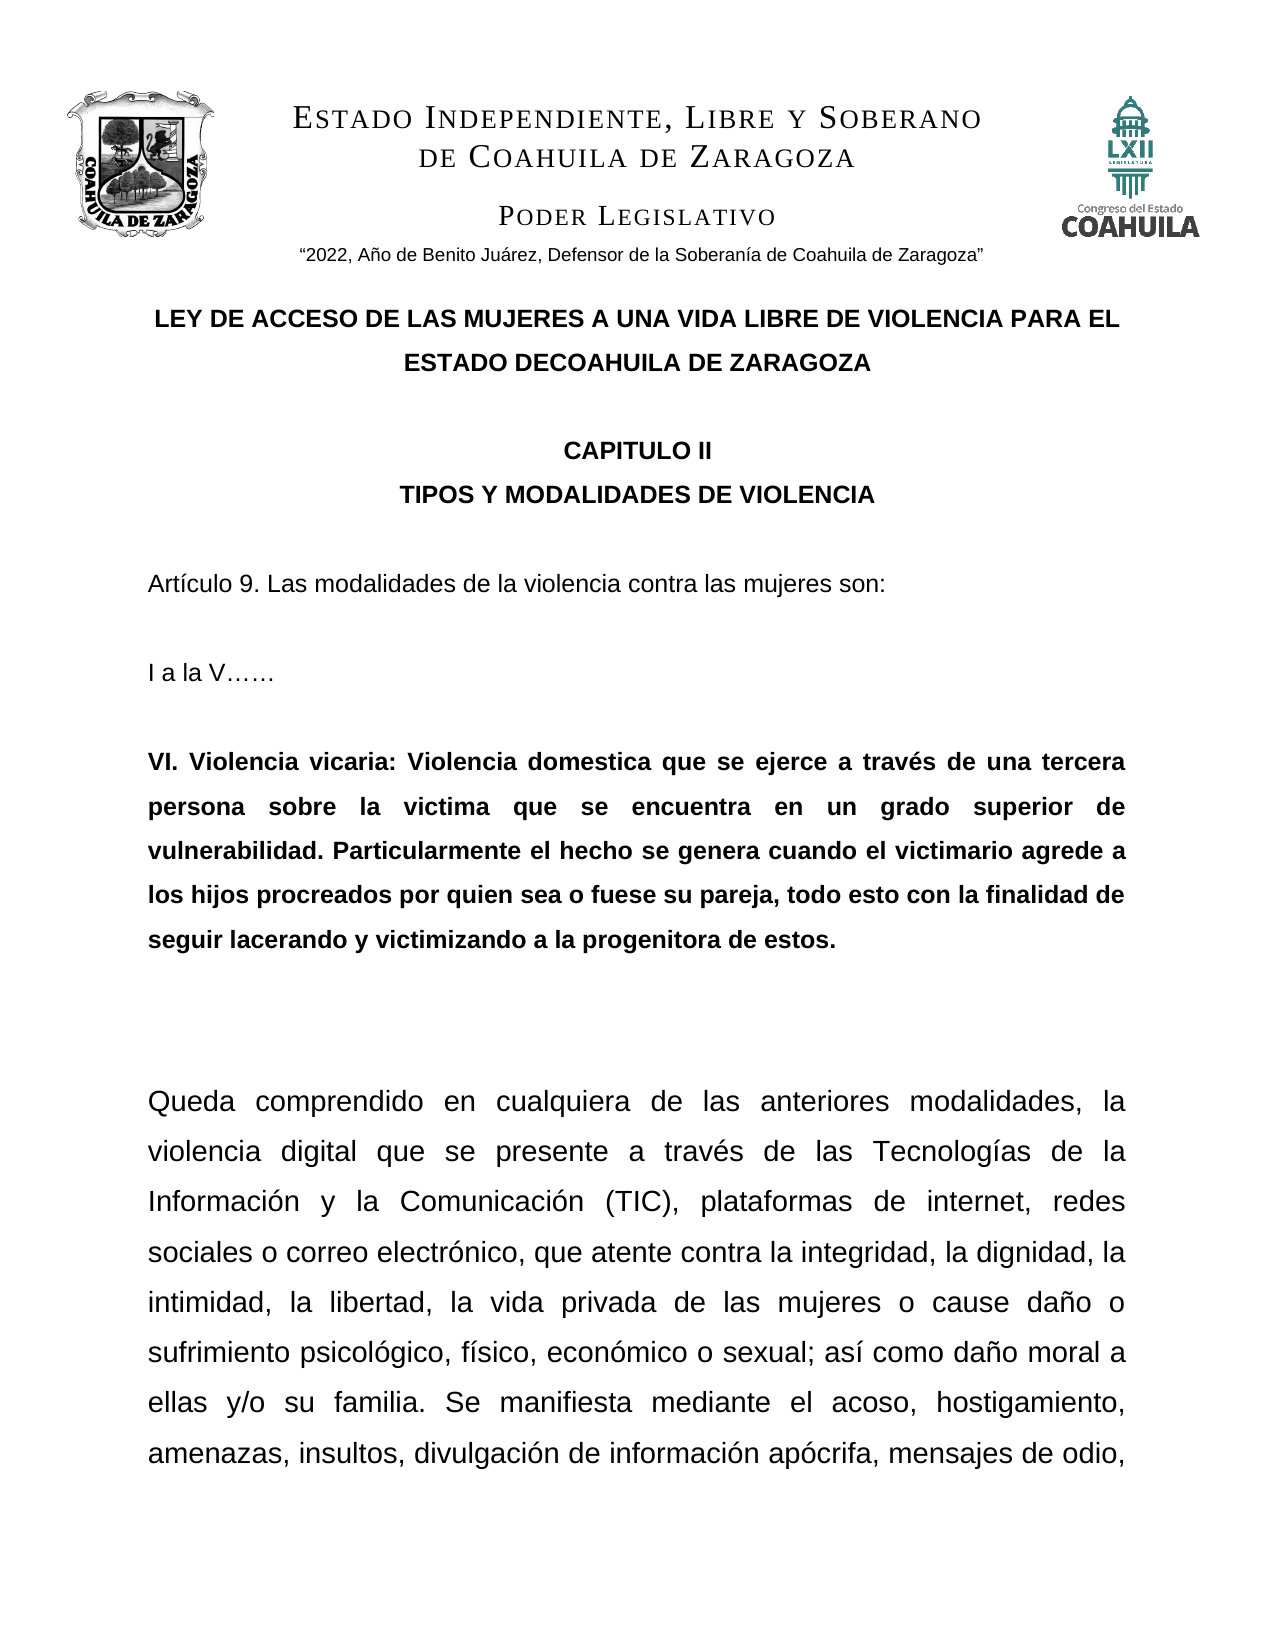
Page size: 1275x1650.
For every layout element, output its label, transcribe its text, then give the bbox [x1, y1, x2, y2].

text VI. Violencia vicaria: Violencia domestica que se ejerce a través de una tercera persona sobre la victima que se encuentra en un grado superior de vulnerabilidad. Particularmente el hecho se genera cuando el victimario agrede a los hijos procreados por quien sea o fuese su pareja, todo esto con la finalidad de seguir lacerando y victimizando a la progenitora de estos. [148, 747, 1127, 954]
picture [66, 91, 215, 237]
text TIPOS Y MODALIDADES DE VIOLENCIA [148, 480, 1127, 509]
picture [1052, 81, 1212, 249]
text Artículo 9. Las modalidades de la violencia contra las mujeres son: [148, 569, 1127, 598]
text I a la V…… [148, 658, 1127, 687]
text CAPITULO II [148, 436, 1127, 464]
text LEY DE ACCESO DE LAS MUJERES A UNA VIDA LIBRE DE VIOLENCIA PARA EL ESTADO DECOAHUILA DE ZARAGOZA [148, 304, 1127, 420]
